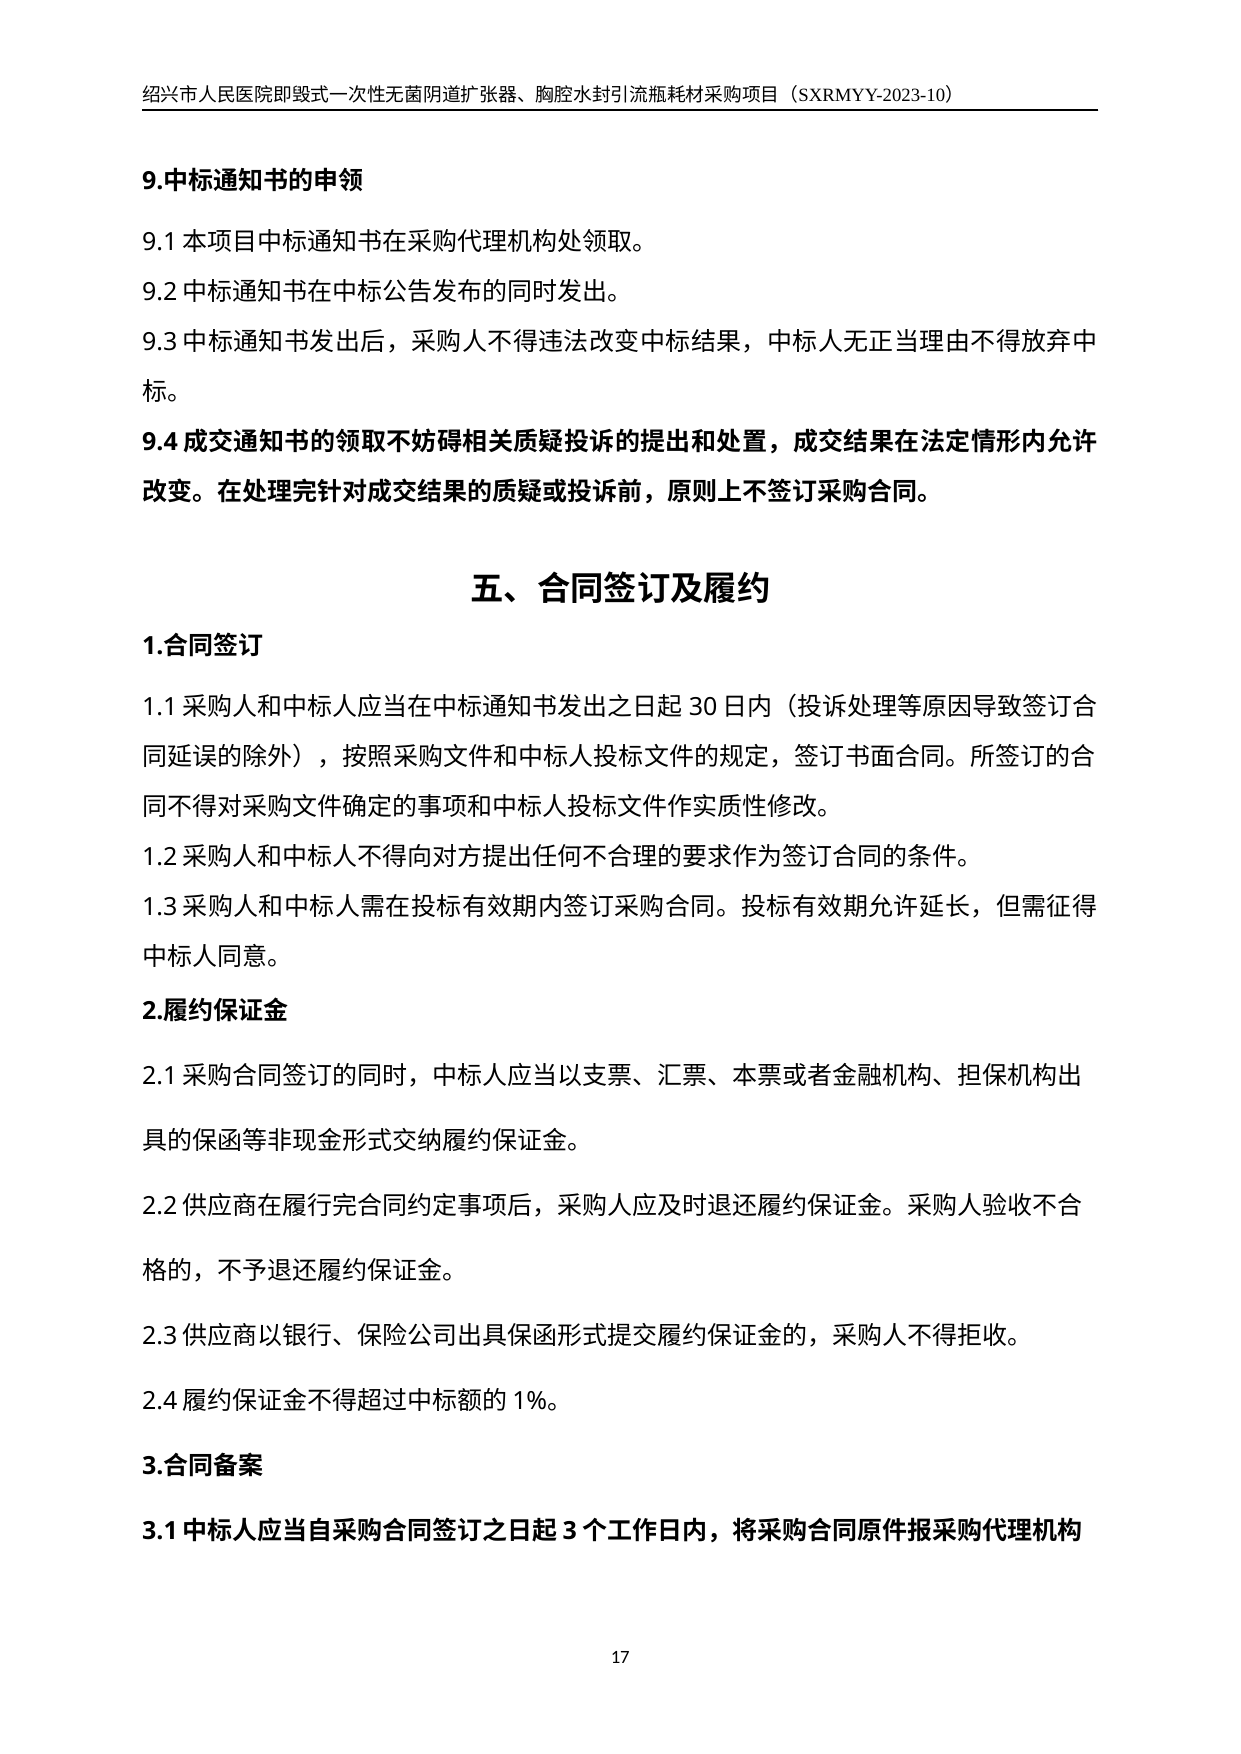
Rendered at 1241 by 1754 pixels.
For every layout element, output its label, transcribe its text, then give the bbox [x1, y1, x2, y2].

text 1.1采购人和中标人应当在中标通知书发出之日起30日内（投诉处理等原因导致签订合同延误的除外），按照采购文件和中标人投标文件的规定，签订书面合同。所签订的合同不得对采购文件确定的事项和中标人投标文件作实质性修改。 [142, 676, 1098, 826]
text 9.4成交通知书的领取不妨碍相关质疑投诉的提出和处置，成交结果在法定情形内允许改变。在处理完针对成交结果的质疑或投诉前，原则上不签订采购合同。 [142, 411, 1098, 511]
text 2.4履约保证金不得超过中标额的1%。 [142, 1366, 1098, 1431]
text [142, 1496, 1098, 1561]
text 1.3采购人和中标人需在投标有效期内签订采购合同。投标有效期允许延长，但需征得中标人同意。 [142, 876, 1098, 976]
text 1.合同签订 [142, 611, 1098, 676]
text 2.履约保证金 [142, 976, 1098, 1041]
text 9.1本项目中标通知书在采购代理机构处领取。 [142, 211, 1098, 261]
text 9.2中标通知书在中标公告发布的同时发出。 [142, 261, 1098, 311]
text 9.中标通知书的申领 [142, 146, 1098, 211]
text 五、合同签订及履约 [142, 561, 1098, 611]
text 9.3中标通知书发出后，采购人不得违法改变中标结果，中标人无正当理由不得放弃中标。 [142, 311, 1098, 411]
text 2.2供应商在履行完合同约定事项后，采购人应及时退还履约保证金。采购人验收不合格的，不予退还履约保证金。 [142, 1171, 1098, 1301]
text 3.合同备案 [142, 1431, 1098, 1496]
text 2.1采购合同签订的同时，中标人应当以支票、汇票、本票或者金融机构、担保机构出具的保函等非现金形式交纳履约保证金。 [142, 1041, 1098, 1171]
text 1.2采购人和中标人不得向对方提出任何不合理的要求作为签订合同的条件。 [142, 826, 1098, 876]
text 2.3供应商以银行、保险公司出具保函形式提交履约保证金的，采购人不得拒收。 [142, 1301, 1098, 1366]
